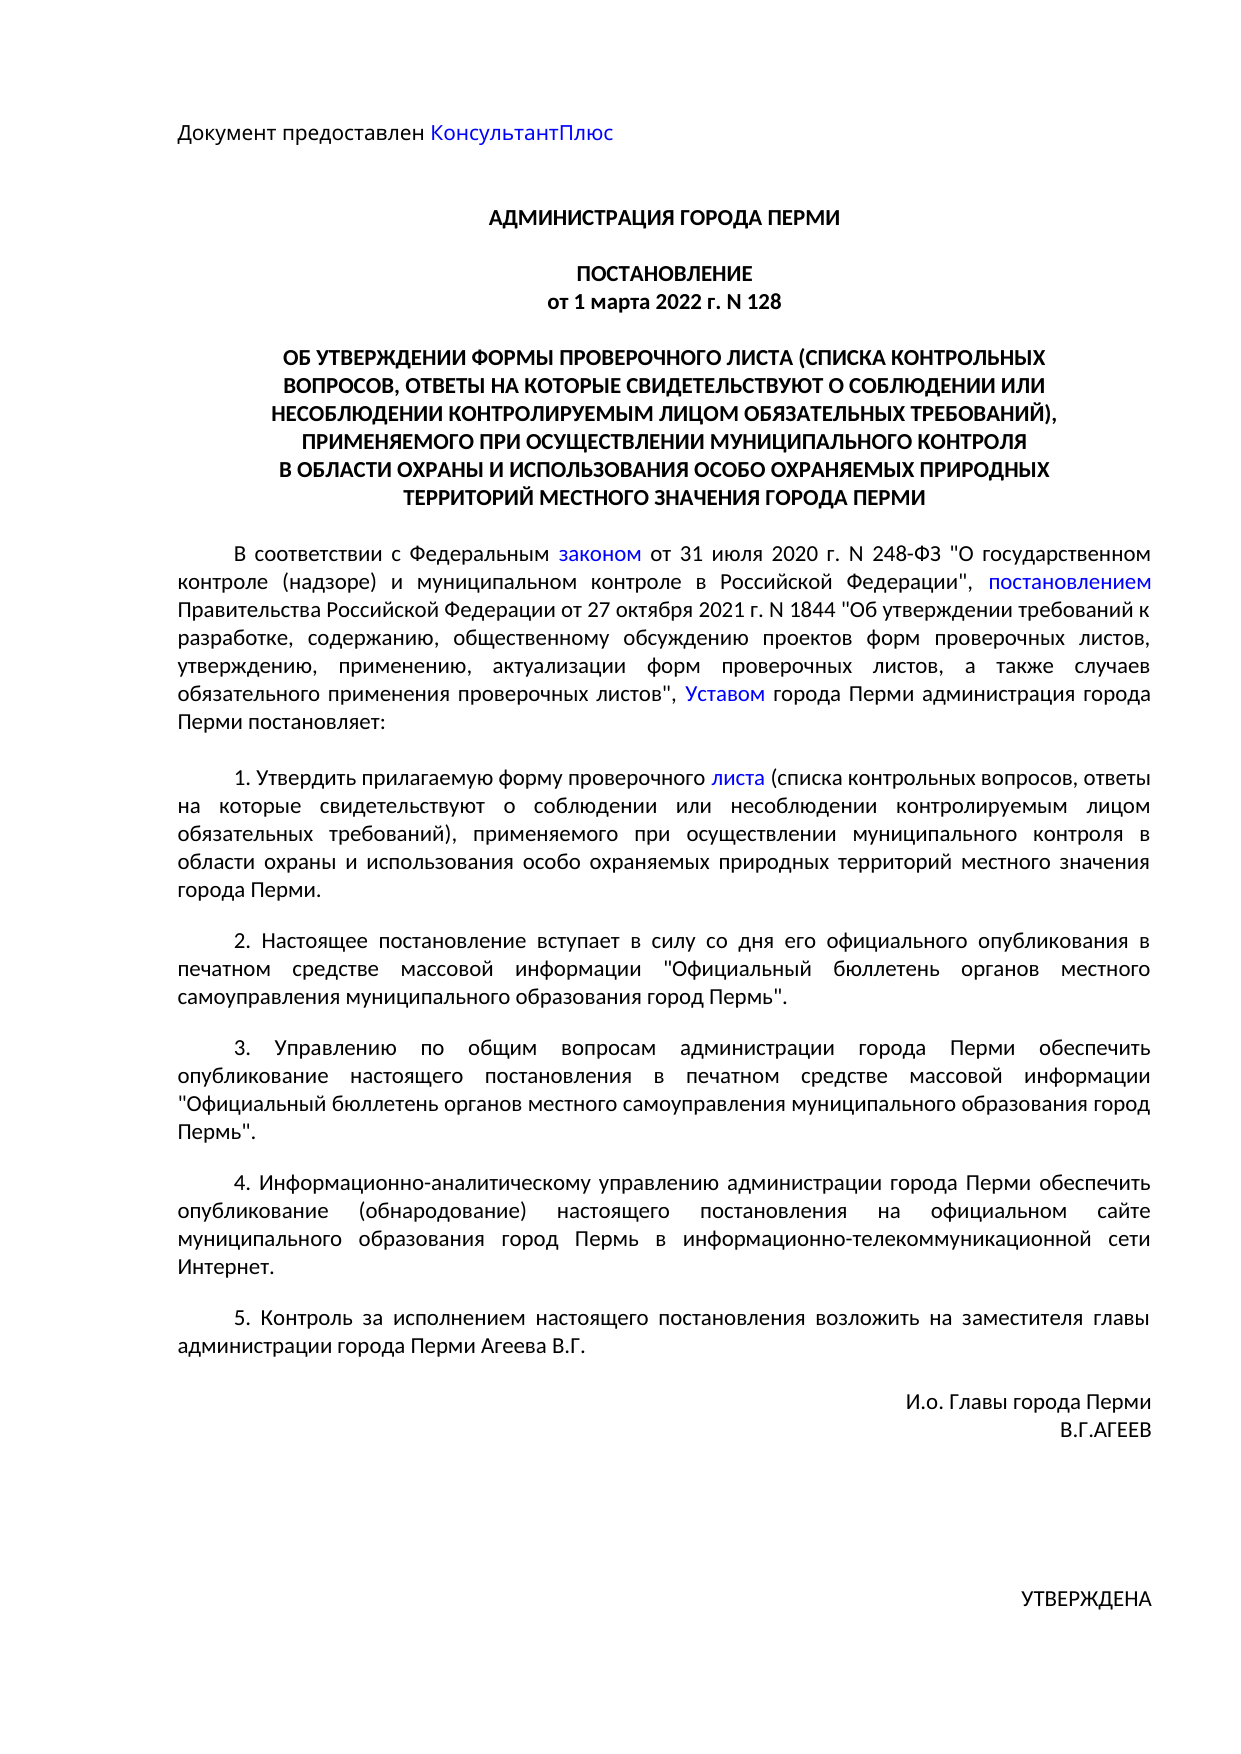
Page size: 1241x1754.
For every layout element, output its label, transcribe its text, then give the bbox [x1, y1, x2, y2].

title В ОБЛАСТИ ОХРАНЫ И ИСПОЛЬЗОВАНИЯ ОСОБО ОХРАНЯЕМЫХ ПРИРОДНЫХ [177, 455, 1152, 483]
title ПРИМЕНЯЕМОГО ПРИ ОСУЩЕСТВЛЕНИИ МУНИЦИПАЛЬНОГО КОНТРОЛЯ [177, 427, 1152, 455]
text 2. Настоящее постановление вступает в силу со дня его официального опубликования в печатном средстве массовой информации "Официальный бюллетень органов местного самоуправления муниципального образования город Пермь". [177, 926, 1152, 1011]
text В.Г.АГЕЕВ [177, 1416, 1152, 1443]
title Документ предоставлен КонсультантПлюс [177, 118, 1152, 175]
title ТЕРРИТОРИЙ МЕСТНОГО ЗНАЧЕНИЯ ГОРОДА ПЕРМИ [177, 483, 1152, 511]
title ВОПРОСОВ, ОТВЕТЫ НА КОТОРЫЕ СВИДЕТЕЛЬСТВУЮТ О СОБЛЮДЕНИИ ИЛИ [177, 371, 1152, 399]
title ПОСТАНОВЛЕНИЕ [177, 259, 1152, 287]
text И.о. Главы города Перми [177, 1387, 1152, 1416]
title от 1 марта 2022 г. N 128 [177, 287, 1152, 315]
title АДМИНИСТРАЦИЯ ГОРОДА ПЕРМИ [177, 203, 1152, 231]
title НЕСОБЛЮДЕНИИ КОНТРОЛИРУЕМЫМ ЛИЦОМ ОБЯЗАТЕЛЬНЫХ ТРЕБОВАНИЙ), [177, 399, 1152, 427]
text В соответствии с Федеральным законом от 31 июля 2020 г. N 248-ФЗ "О государственном контроле (надзоре) и муниципальном контроле в Российской Федерации", постановлением Правительства Российской Федерации от 27 октября 2021 г. N 1844 "Об утверждении требований к разработке, содержанию, общественному обсуждению проектов форм проверочных листов, утверждению, применению, актуализации форм проверочных листов, а также случаев обязательного применения проверочных листов", Уставом города Перми администрация города Перми постановляет: [177, 539, 1152, 735]
text 4. Информационно-аналитическому управлению администрации города Перми обеспечить опубликование (обнародование) настоящего постановления на официальном сайте муниципального образования город Пермь в информационно-телекоммуникационной сети Интернет. [177, 1168, 1152, 1281]
text 3. Управлению по общим вопросам администрации города Перми обеспечить опубликование настоящего постановления в печатном средстве массовой информации "Официальный бюллетень органов местного самоуправления муниципального образования город Пермь". [177, 1033, 1152, 1146]
text 5. Контроль за исполнением настоящего постановления возложить на заместителя главы администрации города Перми Агеева В.Г. [177, 1303, 1152, 1359]
text 1. Утвердить прилагаемую форму проверочного листа (списка контрольных вопросов, ответы на которые свидетельствуют о соблюдении или несоблюдении контролируемым лицом обязательных требований), применяемого при осуществлении муниципального контроля в области охраны и использования особо охраняемых природных территорий местного значения города Перми. [177, 763, 1152, 903]
text УТВЕРЖДЕНА [177, 1584, 1152, 1612]
title ОБ УТВЕРЖДЕНИИ ФОРМЫ ПРОВЕРОЧНОГО ЛИСТА (СПИСКА КОНТРОЛЬНЫХ [177, 343, 1152, 371]
